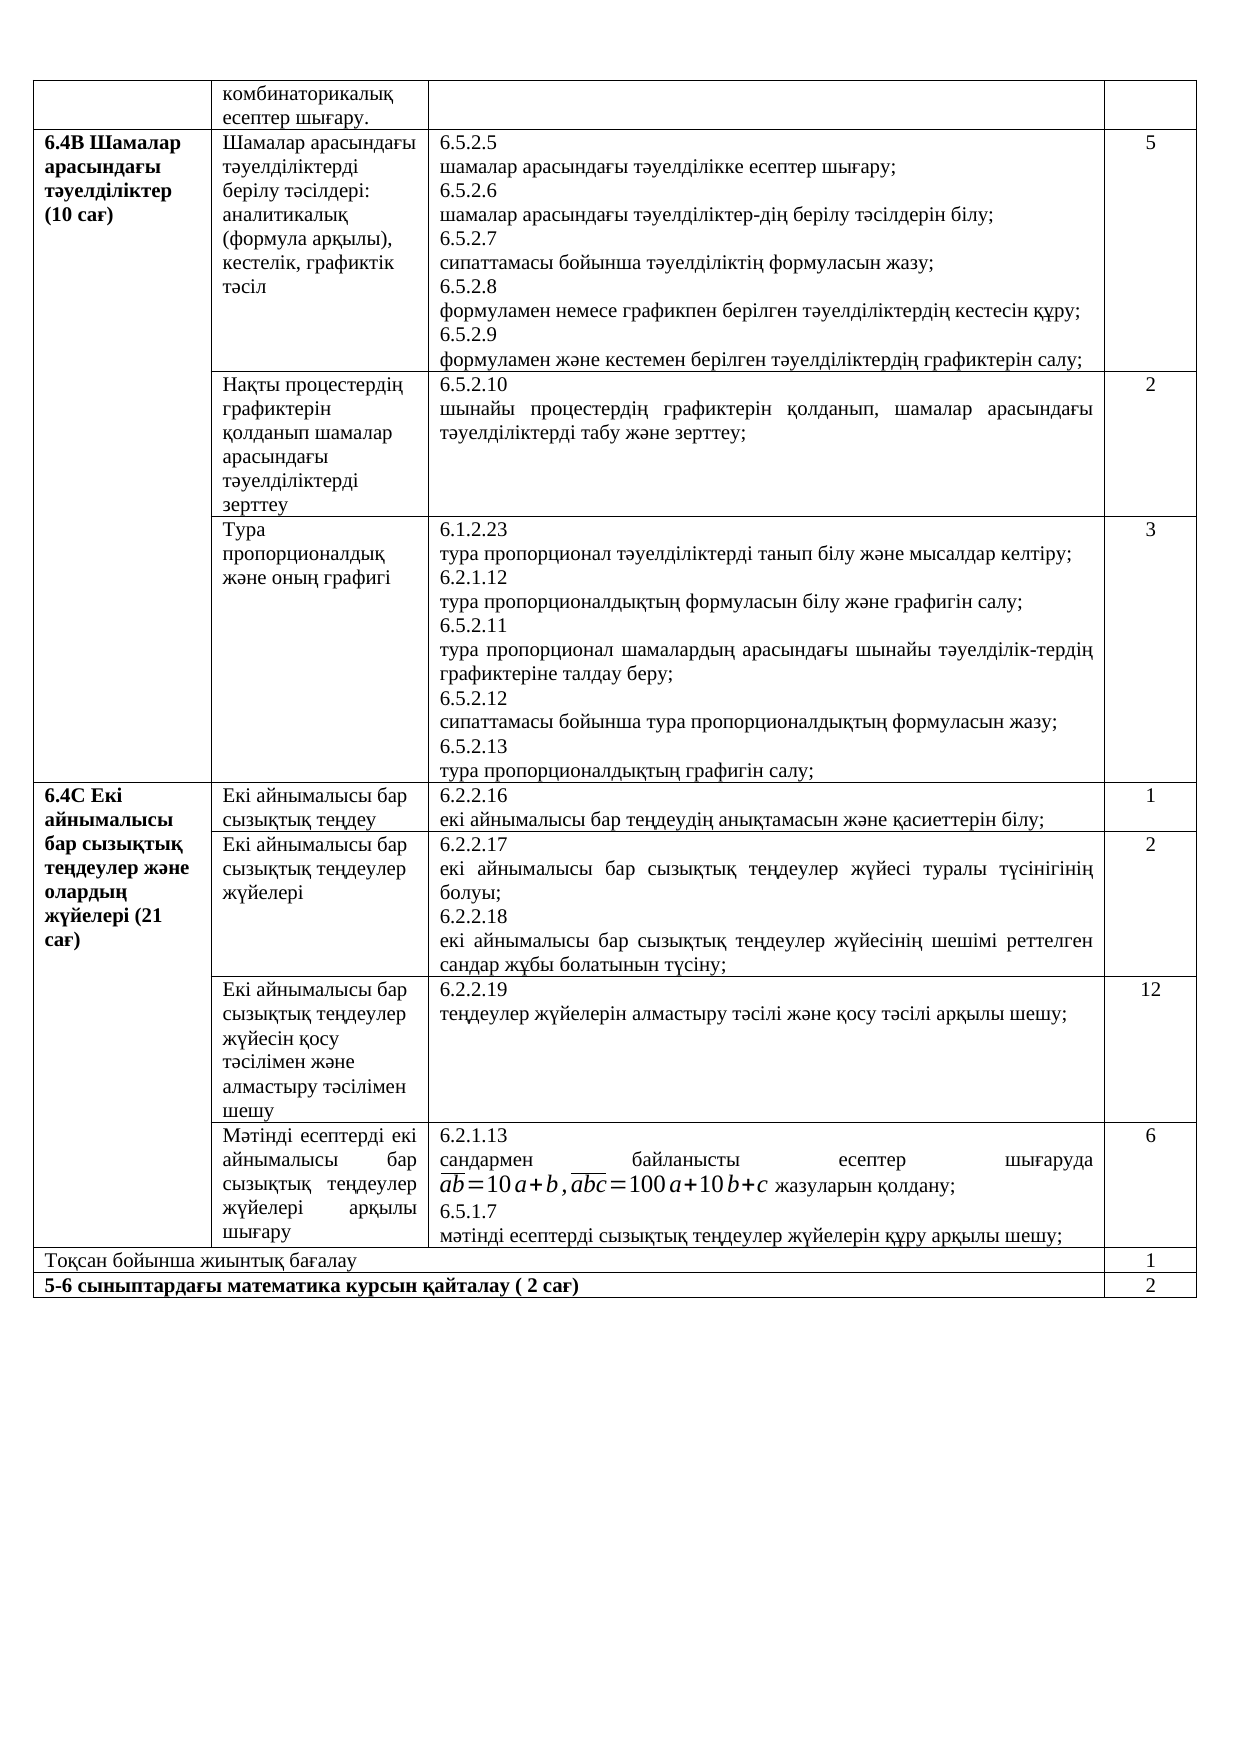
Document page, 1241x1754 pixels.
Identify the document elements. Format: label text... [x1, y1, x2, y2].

table_cell 6.1.2.23 тура пропорционал тәуелділіктерді танып білу және мысалдар келтіру; 6.2.1.12 тура пропорционалдықтың формуласын білу және графигін салу; 6.5.2.11 тура пропорционал шамалардың арасындағы шынайы тәуелділік-тердің графиктеріне талдау беру; 6.5.2.12 сипаттамасы бойынша тура пропорционалдықтың формуласын жазу; 6.5.2.13 тура пропорционалдықтың графигін салу; [429, 517, 1104, 782]
table_cell Шамалар арасындағы тәуелділіктерді берілу тәсілдері: аналитикалық (формула арқылы), кестелік, графиктік тәсіл [212, 130, 428, 371]
table_cell 3 [1105, 81, 1196, 129]
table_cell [429, 81, 1104, 129]
table_cell Мәтінді есептерді екі айнымалысы бар сызықтық теңдеулер жүйелері арқылы шығару [212, 1123, 428, 1247]
table_cell 5-6 сыныптардағы математика курсын қайталау ( 2 сағ) [34, 1273, 1104, 1297]
table_cell 6.2.2.16 екі айнымалысы бар теңдеудің анықтамасын және қасиеттерін білу; [429, 783, 1104, 831]
table_cell Екі айнымалысы бар сызықтық теңдеулер жүйелері [212, 832, 428, 976]
table_cell 6.4В Шамалар арасындағы тәуелділіктер (10 сағ) [34, 130, 211, 782]
table_cell Екі айнымалысы бар сызықтық теңдеу [212, 783, 428, 831]
table_cell Нақты процестердің графиктерін қолданып шамалар арасындағы тәуелділіктерді зерттеу [212, 372, 428, 516]
table_cell 1 [1105, 783, 1196, 831]
table_cell 5 [1105, 130, 1196, 371]
table_cell 6 [1105, 1123, 1196, 1247]
table_cell 6.2.1.13 сандармен байланысты есептер шығаруда жазуларын қолдану; 6.5.1.7 мәтінді есептерді сызықтық теңдеулер жүйелерін құру арқылы шешу; [429, 1123, 1104, 1247]
table_cell 6.5.2.5 шамалар арасындағы тәуелділікке есептер шығару; 6.5.2.6 шамалар арасындағы тәуелділіктер-дің берілу тәсілдерін білу; 6.5.2.7 сипаттамасы бойынша тәуелділіктің формуласын жазу; 6.5.2.8 формуламен немесе графикпен берілген тәуелділіктердің кестесін құру; 6.5.2.9 формуламен және кестемен берілген тәуелділіктердің графиктерін салу; [429, 130, 1104, 371]
table_cell 6.2.2.19 теңдеулер жүйелерін алмастыру тәсілі және қосу тәсілі арқылы шешу; [429, 977, 1104, 1122]
table_cell Тура пропорционалдық және оның графигі [212, 517, 428, 782]
table_cell Екі айнымалысы бар сызықтық теңдеулер жүйесін қосу тәсілімен және алмастыру тәсілімен шешу [212, 977, 428, 1122]
table_cell 6.2.2.17 екі айнымалысы бар сызықтық теңдеулер жүйесі туралы түсінігінің болуы; 6.2.2.18 екі айнымалысы бар сызықтық теңдеулер жүйесінің шешімі реттелген сандар жұбы болатынын түсіну; [429, 832, 1104, 976]
table_cell 2 [1105, 1273, 1196, 1297]
table_cell 2 [1105, 372, 1196, 516]
table_cell 6.5.2.10 шынайы процестердің графиктерін қолданып, шамалар арасындағы тәуелділіктерді табу және зерттеу; [429, 372, 1104, 516]
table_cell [212, 81, 428, 129]
table_cell Тоқсан бойынша жиынтық бағалау [34, 1248, 1104, 1272]
table_cell 2 [1105, 832, 1196, 976]
table_cell 1 [1105, 1248, 1196, 1272]
table_cell 3 [1105, 517, 1196, 782]
table_cell 6.4С Екі айнымалысы бар сызықтық теңдеулер және олардың жүйелері (21 сағ) [34, 783, 211, 1247]
table_cell 12 [1105, 977, 1196, 1122]
